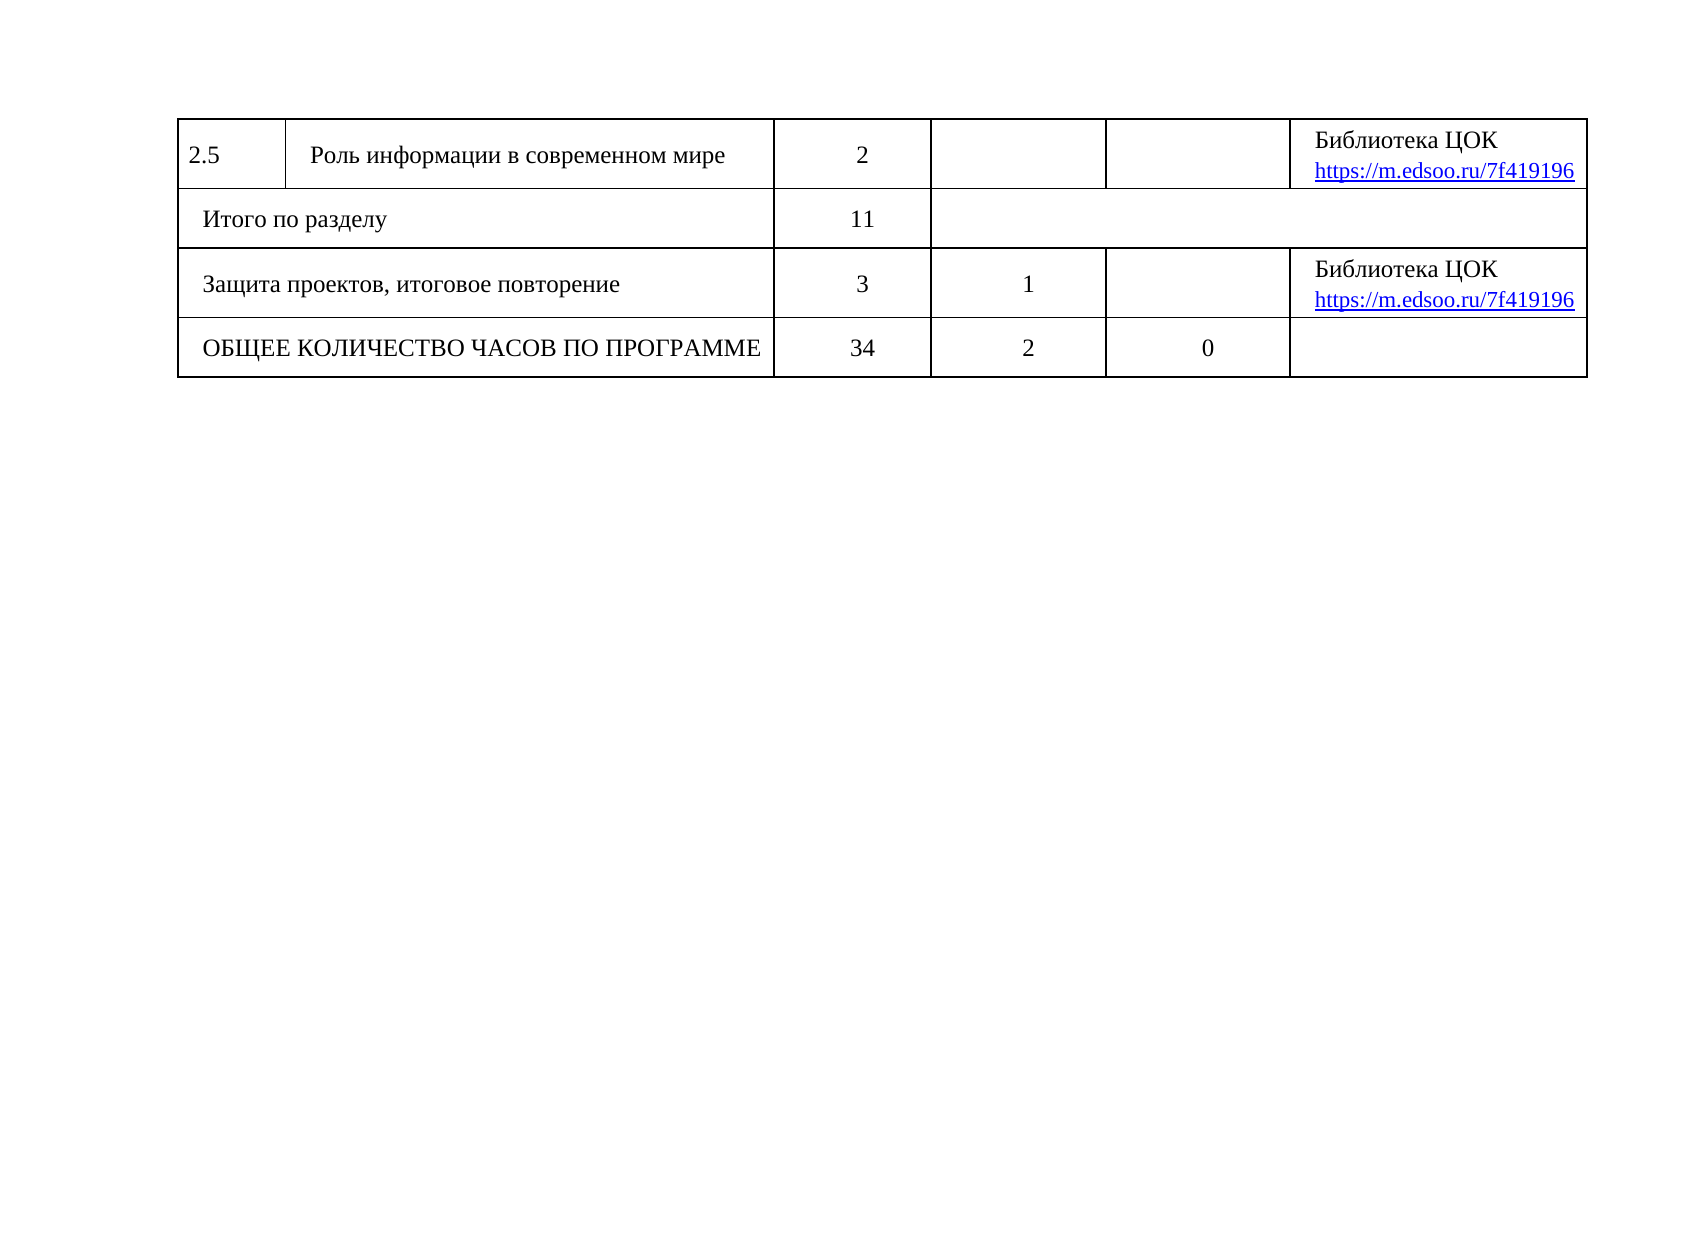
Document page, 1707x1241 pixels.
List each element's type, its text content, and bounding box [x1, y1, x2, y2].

table_cell 0 [1107, 318, 1289, 376]
table_cell [1107, 249, 1289, 317]
table_cell 2 [932, 318, 1105, 376]
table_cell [1291, 120, 1586, 188]
table_cell 3 [775, 249, 930, 317]
table_cell [1291, 318, 1586, 376]
table_cell [932, 189, 1586, 247]
table_cell ОБЩЕЕ КОЛИЧЕСТВО ЧАСОВ ПО ПРОГРАММЕ [179, 318, 773, 376]
table_cell Роль информации в современном мире [286, 120, 773, 188]
table_cell Итого по разделу [179, 189, 773, 247]
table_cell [1291, 249, 1586, 317]
table_cell 34 [775, 318, 930, 376]
table_cell [1107, 120, 1289, 188]
table_cell 2 [775, 120, 930, 188]
table_cell 11 [775, 189, 930, 247]
table_cell 2.5 [179, 120, 285, 188]
table_cell 1 [932, 249, 1105, 317]
table_cell [932, 120, 1105, 188]
table_cell Защита проектов, итоговое повторение [179, 249, 773, 317]
